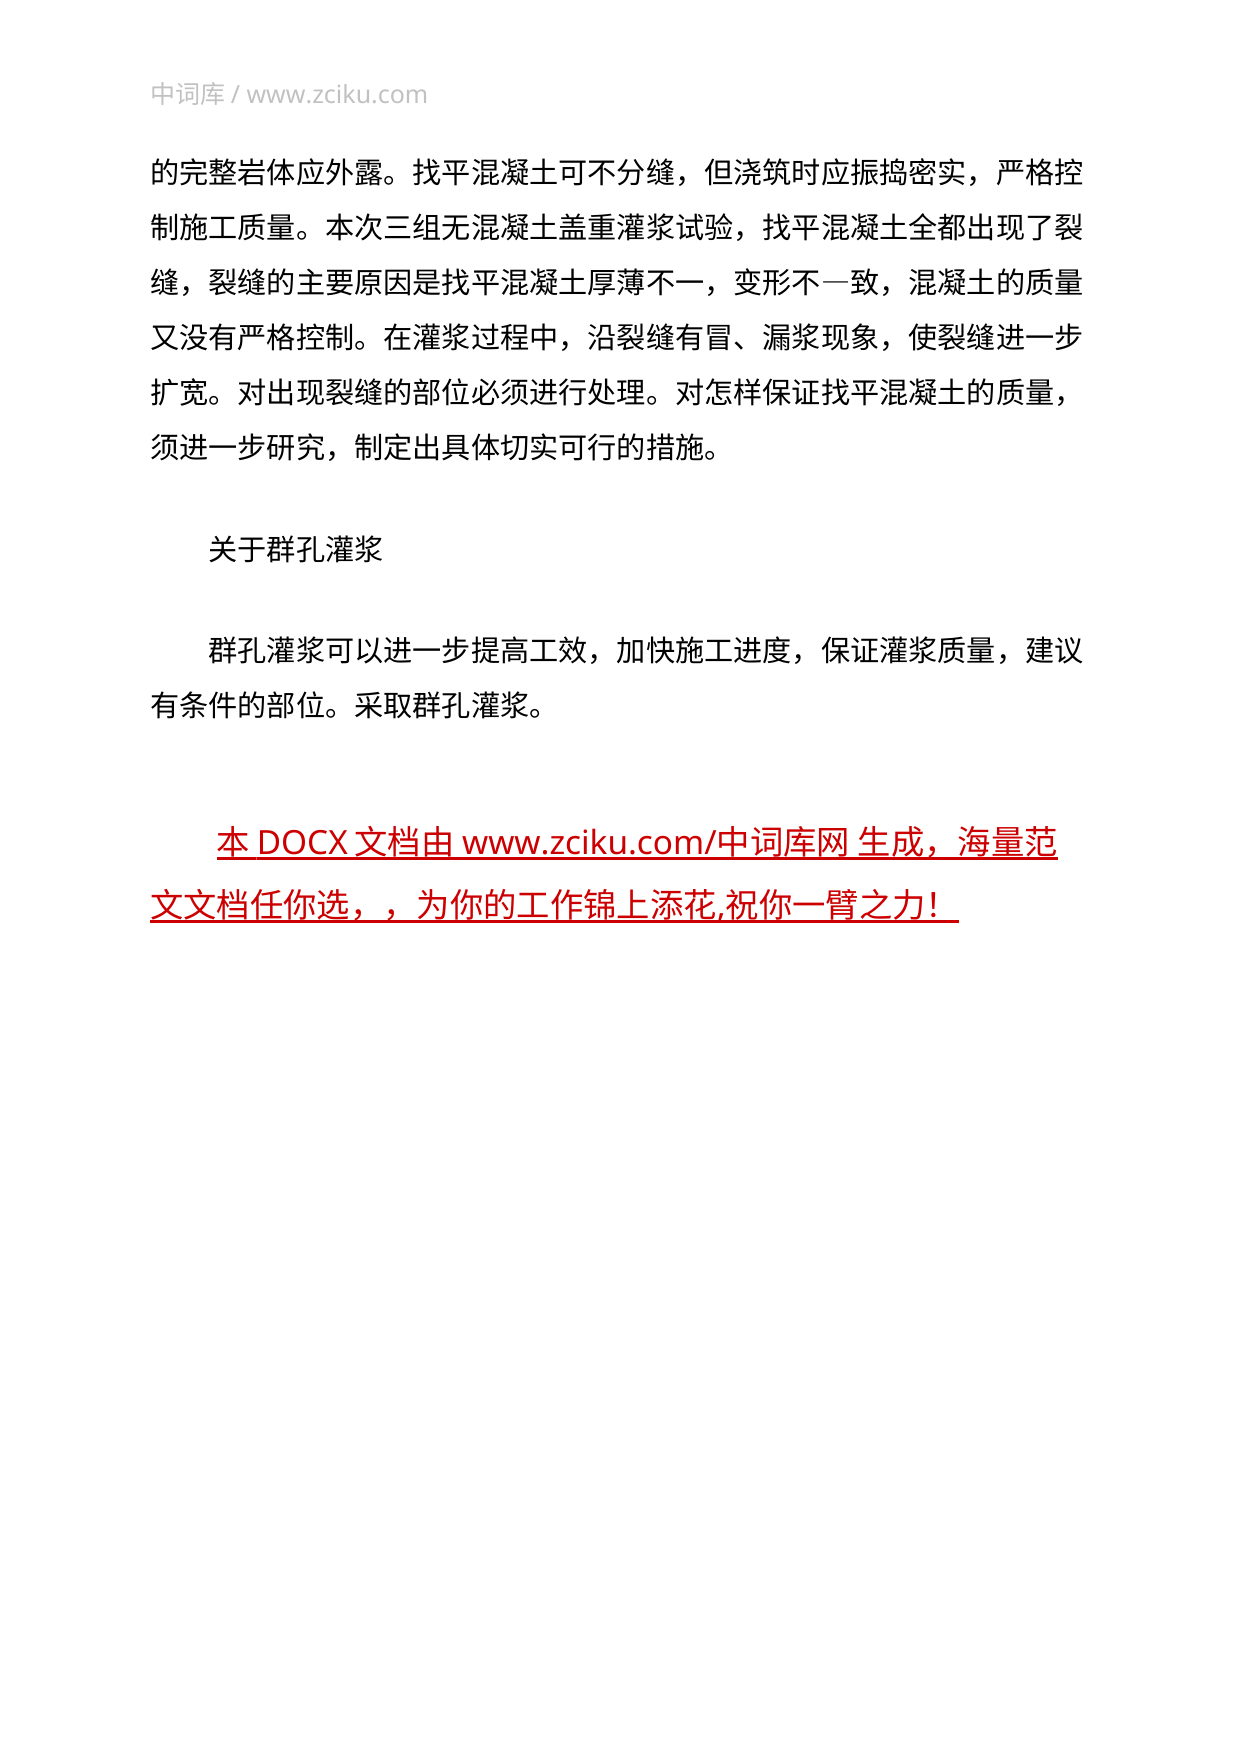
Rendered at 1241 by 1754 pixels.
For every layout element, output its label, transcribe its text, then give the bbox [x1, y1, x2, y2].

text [150, 150, 1090, 467]
text 关于群孔灌浆 [150, 526, 1090, 568]
text 群孔灌浆可以进一步提高工效，加快施工进度，保证灌浆质量，建议有条件的部位。采取群孔灌浆。 [150, 628, 1090, 725]
text 本DOCX文档由 www.zciku.com/中词库网 生成，海量范文文档任你选，，为你的工作锦上添花,祝你一臂之力！ [150, 816, 1090, 927]
